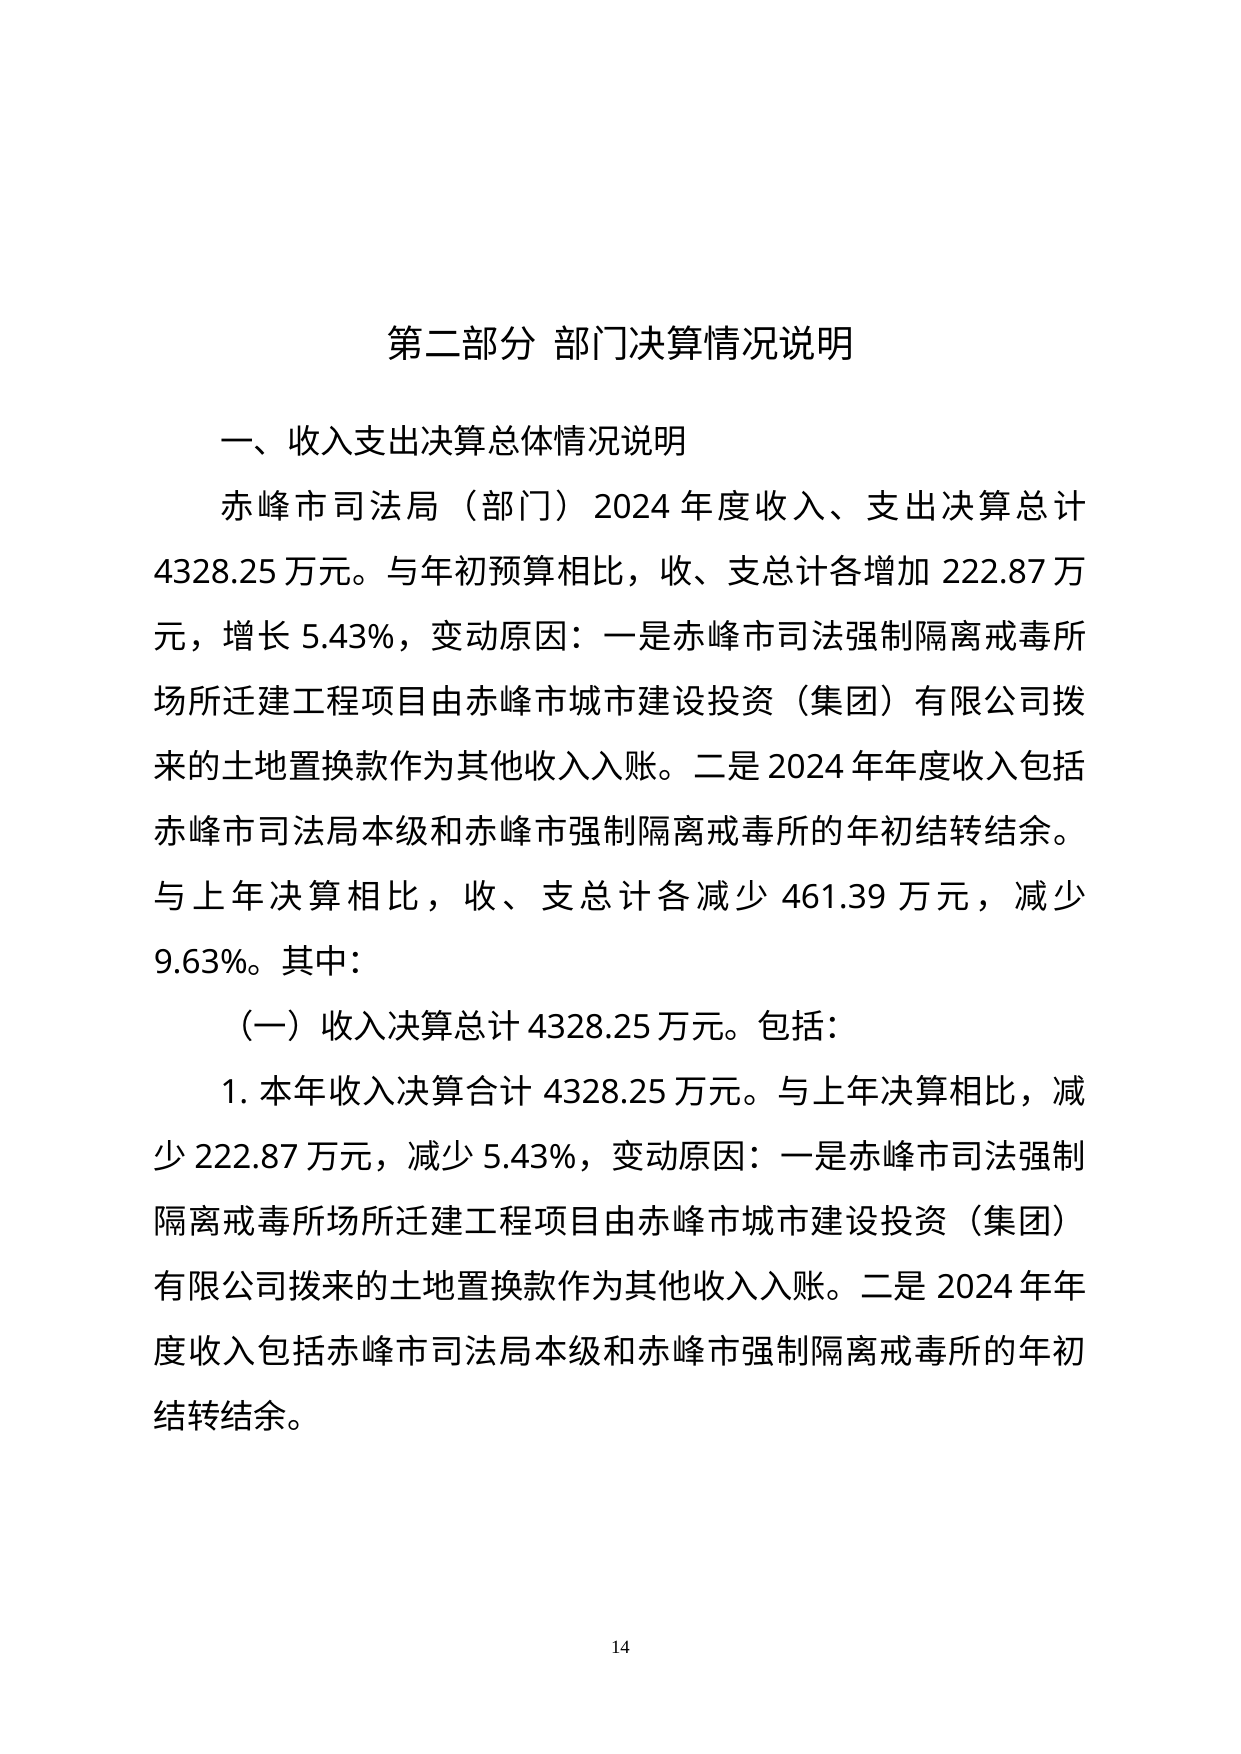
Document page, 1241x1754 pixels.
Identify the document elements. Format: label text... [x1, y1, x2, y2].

list 赤峰市司法局（部门）2024年度收入、支出决算总计4328.25万元。与年初预算相比，收、支总计各增加 222.87万元，增长 5.43%，变动原因：一是赤峰市司法强制隔离戒毒所场所迁建工程项目由赤峰市城市建设投资（集团）有限公司拨来的土地置换款作为其他收入入账。二是2024年年度收入包括赤峰市司法局本级和赤峰市强制隔离戒毒所的年初结转结余。与上年决算相比，收、支总计各减少461.39万元，减少9.63%。其中： [153, 471, 1087, 991]
text 1. 本年收入决算合计 4328.25万元。与上年决算相比，减少222.87万元，减少5.43%，变动原因：一是赤峰市司法强制隔离戒毒所场所迁建工程项目由赤峰市城市建设投资（集团）有限公司拨来的土地置换款作为其他收入入账。二是2024年年度收入包括赤峰市司法局本级和赤峰市强制隔离戒毒所的年初结转结余。 [153, 1056, 1087, 1446]
text （一）收入决算总计 4328.25万元。包括： [153, 991, 1087, 1056]
list 收入支出决算总体情况说明 [153, 406, 1087, 471]
subtitle 第二部分 部门决算情况说明 [153, 309, 1087, 374]
